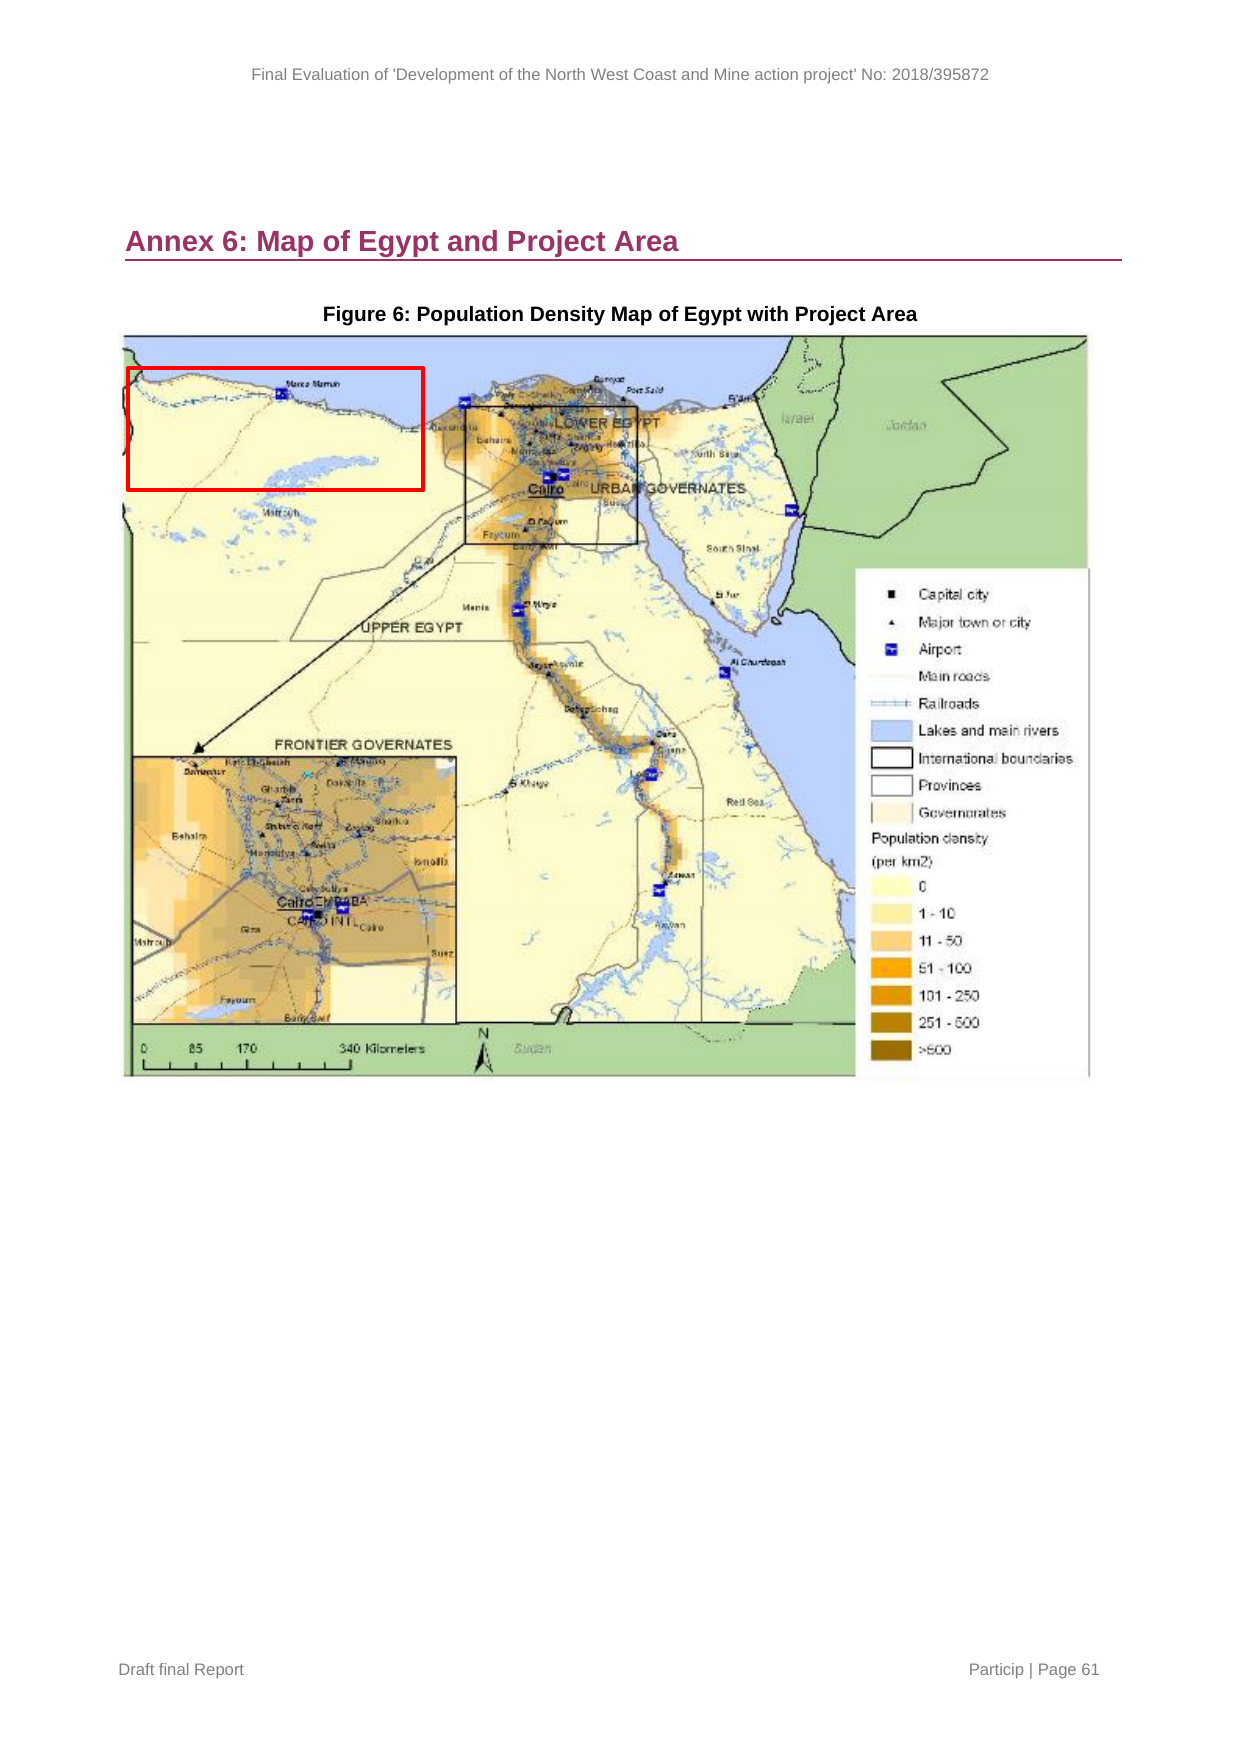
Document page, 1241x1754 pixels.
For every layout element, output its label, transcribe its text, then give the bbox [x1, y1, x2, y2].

subtitle Annex 6: Map of Egypt and Project Area [125, 224, 1122, 259]
text Figure 6: Population Density Map of Egypt with Project Area [118, 302, 1122, 326]
picture [118, 332, 1098, 1083]
